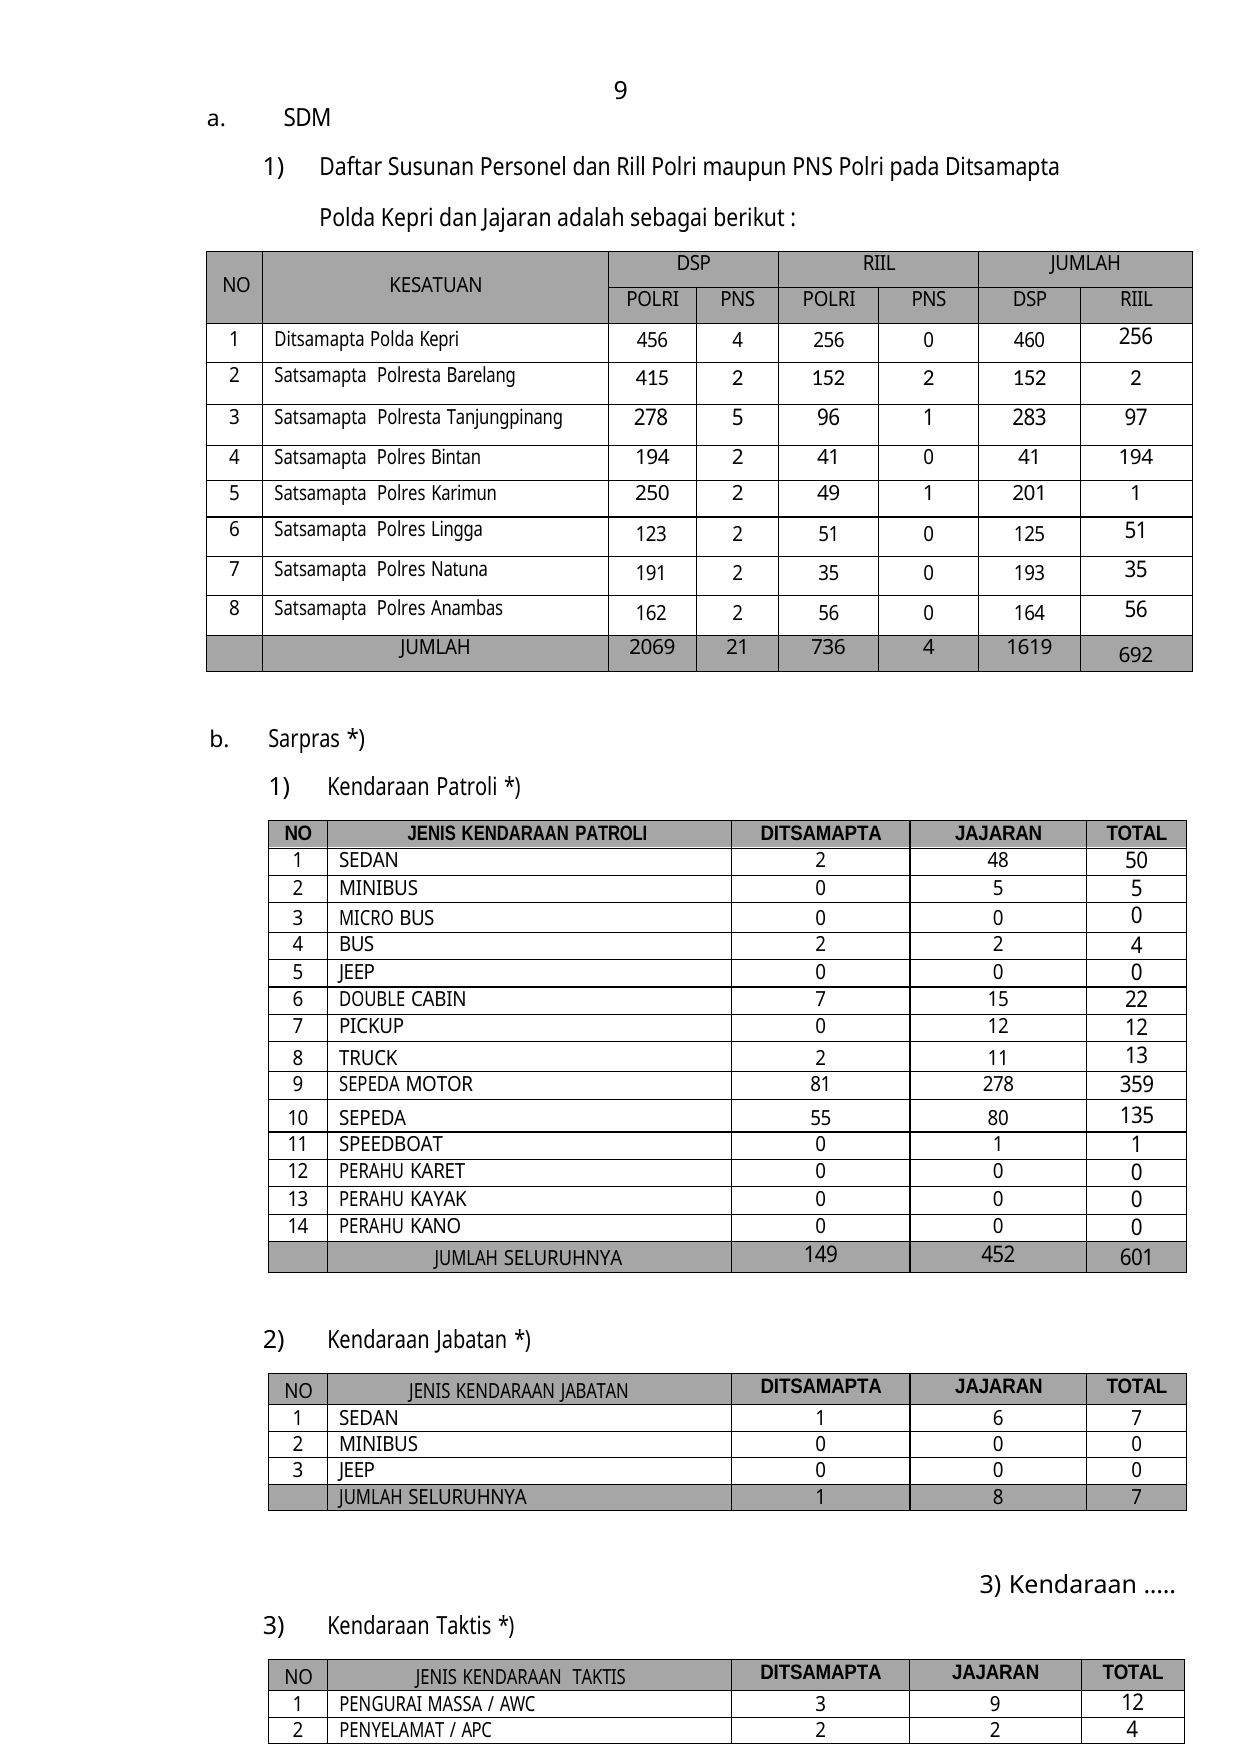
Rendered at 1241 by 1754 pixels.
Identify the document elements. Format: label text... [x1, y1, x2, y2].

table_cell 2 [732, 849, 909, 875]
table_cell 0 [879, 557, 978, 595]
table_cell 7 [269, 1015, 327, 1041]
table_cell PENGURAI MASSA / AWC [328, 1691, 731, 1717]
table_cell 7 [1087, 1405, 1186, 1431]
table_cell 0 [1087, 1187, 1186, 1214]
table_cell SEDAN [328, 1405, 731, 1431]
table_cell 0 [911, 1160, 1086, 1186]
table_cell Satsamapta Polres Karimun [263, 481, 608, 516]
table_cell 41 [779, 446, 878, 480]
table_cell 194 [609, 446, 696, 480]
table_cell 0 [911, 1215, 1086, 1241]
table_cell 2 [697, 446, 778, 480]
table_cell 2069 [609, 636, 696, 671]
table_header 1 [879, 405, 978, 444]
table_cell 2 [732, 933, 909, 959]
table_cell 13 [1087, 1042, 1186, 1071]
table_cell PERAHU KANO [328, 1215, 731, 1241]
table_header JAJARAN [911, 821, 1086, 847]
table_cell TRUCK [328, 1042, 731, 1071]
table_cell PENYELAMAT / APC [328, 1718, 731, 1743]
table_cell 0 [732, 1432, 909, 1457]
table_cell JEEP [328, 960, 731, 986]
table_cell 250 [609, 481, 696, 516]
table_cell 0 [911, 1432, 1086, 1457]
table_header RIIL [779, 252, 978, 287]
table_cell 201 [979, 481, 1080, 516]
table_cell 164 [979, 596, 1080, 635]
table_cell Satsamapta Polres Anambas [263, 596, 608, 635]
table_cell 359 [1087, 1072, 1186, 1098]
table_cell JUMLAH SELURUHNYA [328, 1242, 731, 1272]
table_cell [269, 1242, 327, 1272]
table_cell 1 [269, 849, 327, 875]
table_cell JEEP [328, 1458, 731, 1483]
table_cell 0 [732, 876, 909, 902]
table_cell 51 [779, 518, 878, 556]
table_cell 0 [732, 1458, 909, 1483]
table_cell 256 [779, 324, 878, 362]
table_cell JUMLAH [263, 636, 608, 671]
table_cell 5 [269, 960, 327, 986]
table_cell 2 [697, 363, 778, 404]
table_header DITSAMAPTA [732, 821, 909, 847]
table_cell 11 [269, 1133, 327, 1159]
table_cell DOUBLE CABIN [328, 988, 731, 1014]
table_cell 1619 [979, 636, 1080, 671]
table_cell 9 [910, 1691, 1081, 1717]
table_cell 1 [269, 1405, 327, 1431]
list Kendaraan Taktis *) [263, 1608, 1207, 1642]
table_cell POLRI [609, 288, 696, 323]
list SDM [207, 100, 1207, 134]
list Sarpras *) [209, 720, 1207, 754]
table_cell 278 [911, 1072, 1086, 1098]
table_cell 8 [207, 596, 262, 635]
table_header 278 [609, 405, 696, 444]
table_cell 13 [269, 1187, 327, 1214]
table_cell 0 [732, 1015, 909, 1041]
table_cell 9 [269, 1072, 327, 1098]
table_header JENIS KENDARAAN TAKTIS [328, 1660, 731, 1690]
list Daftar Susunan Personel dan Rill Polri maupun PNS Polri pada Ditsamapta Polda Kepri dan Jajaran adalah sebagai berikut : [262, 148, 1089, 233]
table_header NO [269, 1374, 327, 1404]
table_cell 2 [697, 557, 778, 595]
table_cell SEPEDA [328, 1100, 731, 1131]
table_cell MINIBUS [328, 1432, 731, 1457]
table_cell 2 [269, 1718, 327, 1743]
table_cell 6 [911, 1405, 1086, 1431]
table_cell 2 [732, 1042, 909, 1071]
table_cell 2 [911, 933, 1086, 959]
table_cell PNS [879, 288, 978, 323]
table_cell 12 [269, 1160, 327, 1186]
table_cell 0 [732, 1160, 909, 1186]
table_cell 256 [1081, 324, 1192, 362]
table_cell PICKUP [328, 1015, 731, 1041]
table_cell 0 [732, 903, 909, 932]
table_cell 0 [1087, 1160, 1186, 1186]
table_cell 415 [609, 363, 696, 404]
table_cell 1 [879, 481, 978, 516]
table_cell 4 [879, 636, 978, 671]
table_cell Satsamapta Polres Lingga [263, 518, 608, 556]
table_header DITSAMAPTA [732, 1374, 909, 1404]
table_cell 5 [911, 876, 1086, 902]
table_cell Ditsamapta Polda Kepri [263, 324, 608, 362]
table_cell 12 [1087, 1015, 1186, 1041]
table_header 5 [697, 405, 778, 444]
table_cell 1 [732, 1485, 909, 1510]
table_cell MICRO BUS [328, 903, 731, 932]
table_cell 0 [732, 1133, 909, 1159]
table_cell 8 [911, 1485, 1086, 1510]
table_header JENIS KENDARAAN PATROLI [328, 821, 731, 847]
table_header Satsamapta Polresta Tanjungpinang [263, 405, 608, 444]
table_cell JUMLAH SELURUHNYA [328, 1485, 731, 1510]
table_header DITSAMAPTA [732, 1660, 909, 1690]
table_cell 81 [732, 1072, 909, 1098]
table_cell 0 [911, 960, 1086, 986]
table_cell 0 [1087, 1432, 1186, 1457]
table_cell DSP [979, 288, 1080, 323]
table_cell 5 [207, 481, 262, 516]
table_cell 10 [269, 1100, 327, 1131]
table_cell POLRI [779, 288, 878, 323]
table_header 283 [979, 405, 1080, 444]
table_cell 4 [1087, 933, 1186, 959]
table_cell 1 [269, 1691, 327, 1717]
table_header JAJARAN [911, 1374, 1086, 1404]
table_cell 2 [697, 481, 778, 516]
table_cell 152 [779, 363, 878, 404]
table_header KESATUAN [263, 252, 608, 323]
table_cell PERAHU KAYAK [328, 1187, 731, 1214]
table_cell [207, 636, 262, 671]
table_cell 2 [732, 1718, 909, 1743]
table_header TOTAL [1087, 821, 1186, 847]
table_cell 123 [609, 518, 696, 556]
table_cell 692 [1081, 636, 1192, 671]
table_cell 0 [911, 1458, 1086, 1483]
table_cell 456 [609, 324, 696, 362]
table_cell 460 [979, 324, 1080, 362]
table_cell 48 [911, 849, 1086, 875]
table_header TOTAL [1087, 1374, 1186, 1404]
table_cell 452 [911, 1242, 1086, 1272]
list Kendaraan Jabatan *) [263, 1322, 1207, 1356]
table_header NO [269, 821, 327, 847]
table_cell 6 [269, 988, 327, 1014]
table_cell 2 [269, 876, 327, 902]
table_header 96 [779, 405, 878, 444]
table_cell 15 [911, 988, 1086, 1014]
table_cell 1 [1087, 1133, 1186, 1159]
table_cell SPEEDBOAT [328, 1133, 731, 1159]
table_cell 0 [879, 518, 978, 556]
table_cell 7 [207, 557, 262, 595]
table_cell 2 [879, 363, 978, 404]
table_cell 56 [779, 596, 878, 635]
table_cell 0 [879, 596, 978, 635]
table_cell 162 [609, 596, 696, 635]
table_cell 50 [1087, 849, 1186, 875]
table_cell 152 [979, 363, 1080, 404]
table_cell 14 [269, 1215, 327, 1241]
table_cell BUS [328, 933, 731, 959]
table_cell 0 [911, 903, 1086, 932]
table_cell 2 [1081, 363, 1192, 404]
table_cell 80 [911, 1100, 1086, 1131]
table_cell 0 [732, 1215, 909, 1241]
table_header NO [207, 252, 262, 323]
table_cell Satsamapta Polresta Barelang [263, 363, 608, 404]
table_cell 2 [697, 518, 778, 556]
table_cell 1 [911, 1133, 1086, 1159]
table_cell 1 [732, 1405, 909, 1431]
table_cell 0 [879, 446, 978, 480]
table_cell 2 [207, 363, 262, 404]
table_cell 2 [269, 1432, 327, 1457]
table_cell 0 [1087, 960, 1186, 986]
table_cell [269, 1485, 327, 1510]
table_cell SEDAN [328, 849, 731, 875]
table_cell 21 [697, 636, 778, 671]
table_cell Satsamapta Polres Bintan [263, 446, 608, 480]
table_cell PERAHU KARET [328, 1160, 731, 1186]
table_cell 8 [269, 1042, 327, 1071]
table_cell 35 [779, 557, 878, 595]
table_cell 49 [779, 481, 878, 516]
table_cell SEPEDA MOTOR [328, 1072, 731, 1098]
table_cell 125 [979, 518, 1080, 556]
table_header JUMLAH [979, 252, 1192, 287]
table_cell 4 [269, 933, 327, 959]
table_cell 7 [1087, 1485, 1186, 1510]
table_cell 7 [732, 988, 909, 1014]
table_cell 5 [1087, 876, 1186, 902]
table_cell 0 [1087, 903, 1186, 932]
table_cell 3 [269, 903, 327, 932]
table_cell 41 [979, 446, 1080, 480]
table_cell 1 [207, 324, 262, 362]
table_cell 11 [911, 1042, 1086, 1071]
table_cell 0 [1087, 1458, 1186, 1483]
table_cell 12 [911, 1015, 1086, 1041]
table_cell 193 [979, 557, 1080, 595]
table_cell 135 [1087, 1100, 1186, 1131]
table_cell PNS [697, 288, 778, 323]
table_cell 4 [1082, 1718, 1184, 1743]
table_cell 55 [732, 1100, 909, 1131]
table_cell 191 [609, 557, 696, 595]
table_cell 2 [910, 1718, 1081, 1743]
list Kendaraan ..... [979, 1567, 1207, 1601]
table_header JENIS KENDARAAN JABATAN [328, 1374, 731, 1404]
table_cell 1 [1081, 481, 1192, 516]
table_cell 56 [1081, 596, 1192, 635]
table_cell 35 [1081, 557, 1192, 595]
table_cell 51 [1081, 518, 1192, 556]
table_header NO [269, 1660, 327, 1690]
list Kendaraan Patroli *) [268, 768, 1207, 803]
table_header TOTAL [1082, 1660, 1184, 1690]
table_cell 6 [207, 518, 262, 556]
table_cell MINIBUS [328, 876, 731, 902]
table_cell 0 [911, 1187, 1086, 1214]
table_cell 3 [269, 1458, 327, 1483]
table_cell 4 [207, 446, 262, 480]
table_cell 0 [732, 960, 909, 986]
table_header JAJARAN [910, 1660, 1081, 1690]
table_cell 0 [879, 324, 978, 362]
table_cell 22 [1087, 988, 1186, 1014]
table_cell 736 [779, 636, 878, 671]
table_cell 2 [697, 596, 778, 635]
table_cell 194 [1081, 446, 1192, 480]
table_header 97 [1081, 405, 1192, 444]
table_cell 0 [732, 1187, 909, 1214]
table_cell 12 [1082, 1691, 1184, 1717]
table_cell 149 [732, 1242, 909, 1272]
table_header 3 [207, 405, 262, 444]
table_cell 4 [697, 324, 778, 362]
table_cell Satsamapta Polres Natuna [263, 557, 608, 595]
table_header DSP [609, 252, 778, 287]
table_cell RIIL [1081, 288, 1192, 323]
table_cell 601 [1087, 1242, 1186, 1272]
table_cell 3 [732, 1691, 909, 1717]
table_cell 0 [1087, 1215, 1186, 1241]
